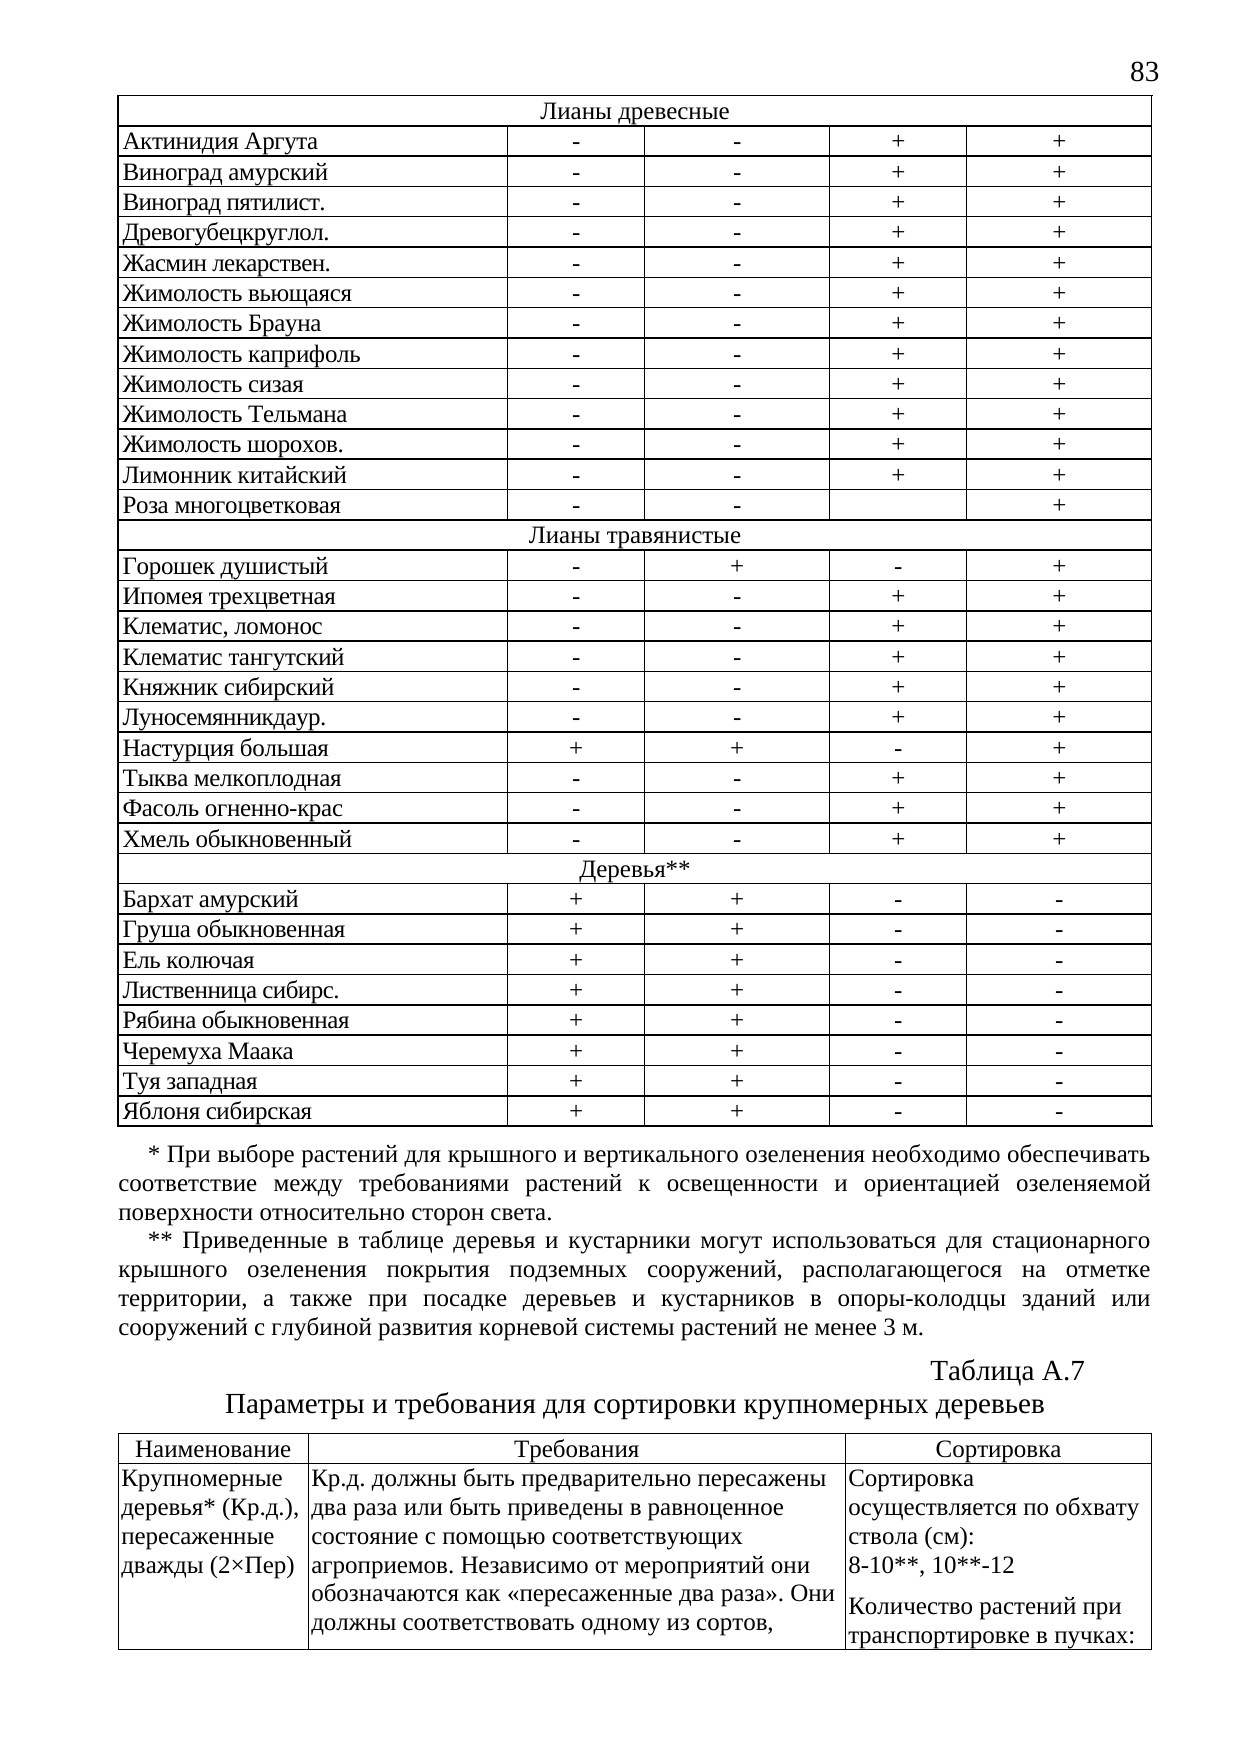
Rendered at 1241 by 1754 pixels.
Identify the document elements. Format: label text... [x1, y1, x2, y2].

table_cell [309, 1464, 845, 1648]
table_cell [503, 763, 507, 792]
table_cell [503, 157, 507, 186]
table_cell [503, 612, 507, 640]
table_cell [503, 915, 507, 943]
text * При выборе растений для крышного и вертикального озеленения необходимо обеспечивать соответствие между требованиями растений к освещенности и ориентацией озеленяемой поверхности относительно сторон света. [118, 1139, 1152, 1226]
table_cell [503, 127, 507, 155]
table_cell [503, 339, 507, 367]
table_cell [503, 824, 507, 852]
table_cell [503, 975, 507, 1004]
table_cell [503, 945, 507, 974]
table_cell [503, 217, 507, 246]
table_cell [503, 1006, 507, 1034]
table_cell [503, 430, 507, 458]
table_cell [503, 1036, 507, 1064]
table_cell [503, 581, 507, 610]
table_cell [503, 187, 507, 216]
text Таблица А.7 [118, 1353, 1152, 1387]
table_cell Лианы древесные [119, 96, 1151, 125]
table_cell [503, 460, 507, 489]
table_header Наименование [119, 1434, 308, 1462]
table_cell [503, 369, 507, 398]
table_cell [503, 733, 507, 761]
table_header Сортировка [846, 1434, 1151, 1462]
table_cell [962, 490, 966, 519]
table_cell Лианы травянистые [119, 521, 1151, 549]
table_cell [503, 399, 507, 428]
table_cell Деревья** [119, 854, 1151, 883]
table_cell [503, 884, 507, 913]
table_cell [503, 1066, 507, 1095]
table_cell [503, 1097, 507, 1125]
table_cell [830, 490, 834, 519]
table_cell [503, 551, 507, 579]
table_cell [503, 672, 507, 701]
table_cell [119, 1464, 308, 1648]
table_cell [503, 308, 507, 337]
table_header Требования [309, 1434, 845, 1462]
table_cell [846, 1464, 1151, 1648]
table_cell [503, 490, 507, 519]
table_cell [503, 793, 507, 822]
text ** Приведенные в таблице деревья и кустарники могут использоваться для стационарного крышного озеленения покрытия подземных сооружений, располагающегося на отметке территории, а также при посадке деревьев и кустарников в опоры-колодцы зданий или сооружений с глубиной развития корневой системы растений не менее . [118, 1226, 1152, 1341]
text Параметры и требования для сортировки крупномерных деревьев [118, 1387, 1152, 1420]
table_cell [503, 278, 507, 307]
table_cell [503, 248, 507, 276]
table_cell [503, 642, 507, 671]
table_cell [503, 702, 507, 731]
